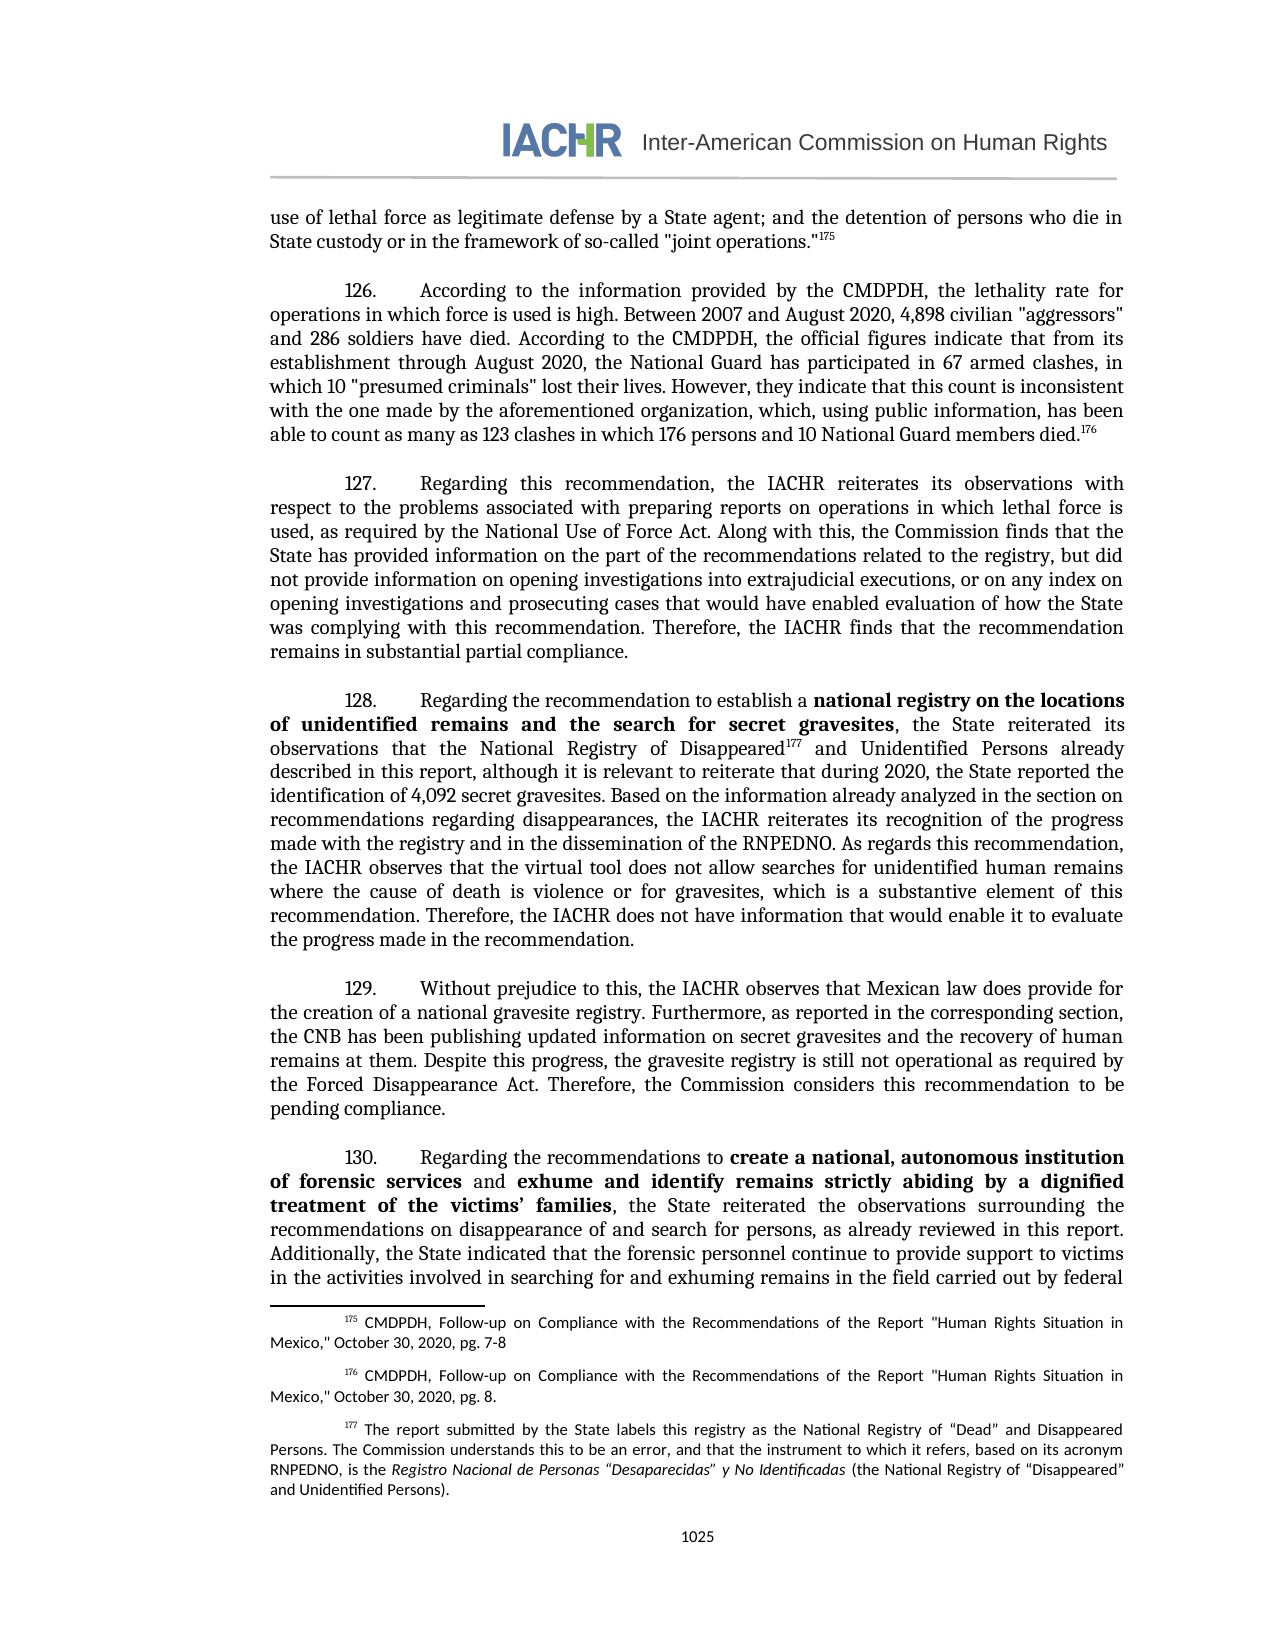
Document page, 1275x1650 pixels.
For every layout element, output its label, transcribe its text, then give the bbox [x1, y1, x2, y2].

list Regarding the recommendation to establish a national registry on the locations of unidentified remains and the search for secret gravesites, the State reiterated its observations that the National Registry of Disappeared and Unidentified Persons already described in this report, although it is relevant to reiterate that during 2020, the State reported the identification of 4,092 secret gravesites. Based on the information already analyzed in the section on recommendations regarding disappearances, the IACHR reiterates its recognition of the progress made with the registry and in the dissemination of the RNPEDNO. As regards this recommendation, the IACHR observes that the virtual tool does not allow searches for unidentified human remains where the cause of death is violence or for gravesites, which is a substantive element of this recommendation. Therefore, the IACHR does not have information that would enable it to evaluate the progress made in the recommendation. [270, 688, 1125, 952]
list Regarding this recommendation, the IACHR reiterates its observations with respect to the problems associated with preparing reports on operations in which lethal force is used, as required by the National Use of Force Act. Along with this, the Commission finds that the State has provided information on the part of the recommendations related to the registry, but did not provide information on opening investigations into extrajudicial executions, or on any index on opening investigations and prosecuting cases that would have enabled evaluation of how the State was complying with this recommendation. Therefore, the IACHR finds that the recommendation remains in substantial partial compliance. [270, 472, 1125, 663]
list According to the information provided by the CMDPDH, the lethality rate for operations in which force is used is high. Between 2007 and August 2020, 4,898 civilian "aggressors" and 286 soldiers have died. According to the CMDPDH, the official figures indicate that from its establishment through August 2020, the National Guard has participated in 67 armed clashes, in which 10 "presumed criminals" lost their lives. However, they indicate that this count is inconsistent with the one made by the aforementioned organization, which, using public information, has been able to count as many as 123 clashes in which 176 persons and 10 National Guard members died. [270, 279, 1125, 447]
list Without prejudice to this, the IACHR observes that Mexican law does provide for the creation of a national gravesite registry. Furthermore, as reported in the corresponding section, the CNB has been publishing updated information on secret gravesites and the recovery of human remains at them. Despite this progress, the gravesite registry is still not operational as required by the Forced Disappearance Act. Therefore, the Commission considers this recommendation to be pending compliance. [270, 977, 1125, 1121]
picture [493, 113, 627, 168]
